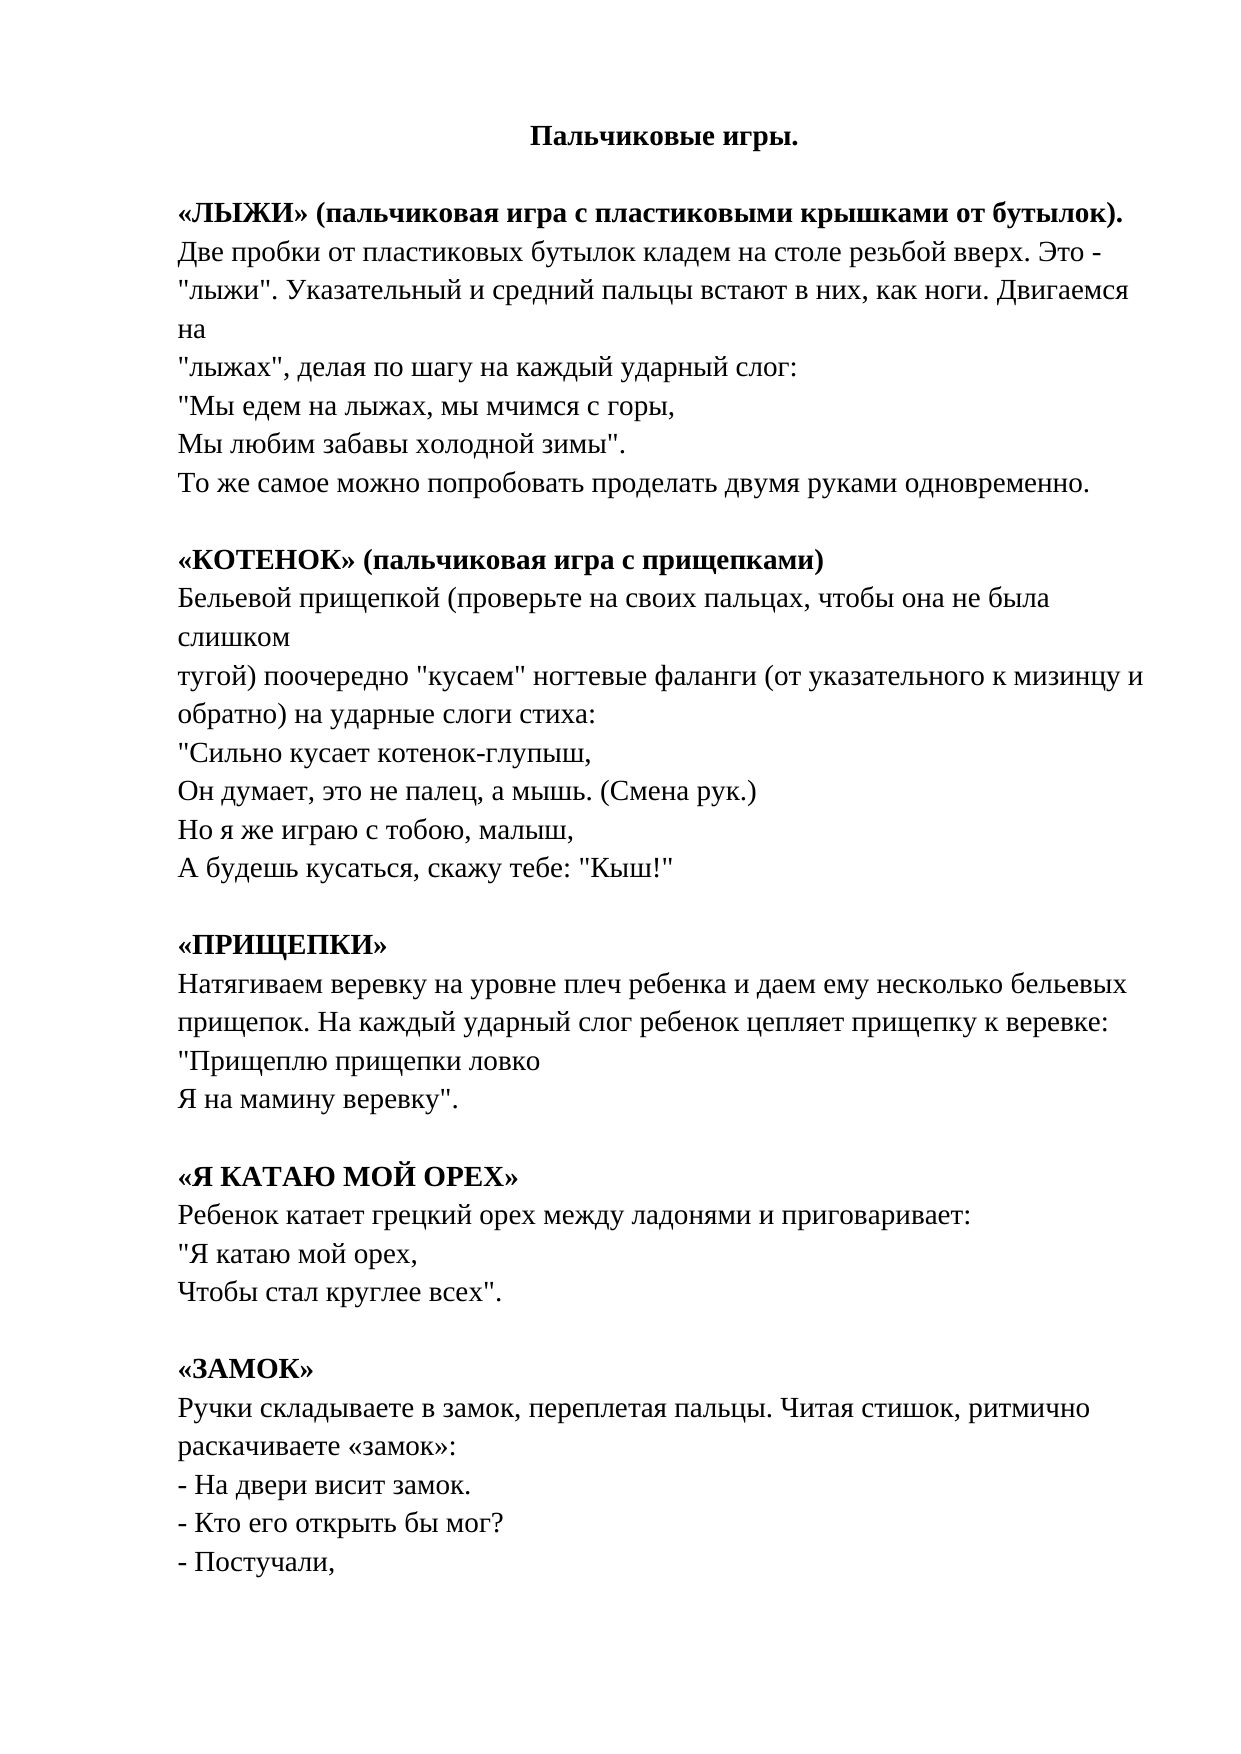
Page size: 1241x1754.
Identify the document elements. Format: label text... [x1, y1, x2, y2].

text раскачиваете «замок»: [177, 1428, 1152, 1462]
text «ЗАМОК» [177, 1351, 1152, 1385]
text Но я же играю с тобою, малыш, [177, 812, 1152, 845]
text Ручки складываете в замок, переплетая пальцы. Читая стишок, ритмично [177, 1390, 1152, 1423]
text «Я КАТАЮ МОЙ ОРЕХ» [177, 1159, 1152, 1192]
text Я на мамину веревку". [177, 1082, 1152, 1115]
text То же самое можно попробовать проделать двумя руками одновременно. [177, 465, 1152, 498]
text тугой) поочередно "кусаем" ногтевые фаланги (от указательного к мизинцу и [177, 658, 1152, 691]
text "лыжах", делая по шагу на каждый ударный слог: [177, 349, 1152, 383]
text «ПРИЩЕПКИ» [177, 927, 1152, 961]
text Ребенок катает грецкий орех между ладонями и приговаривает: [177, 1197, 1152, 1231]
text прищепок. На каждый ударный слог ребенок цепляет прищепку к веревке: [177, 1004, 1152, 1038]
text Пальчиковые игры. [177, 118, 1152, 152]
text "Прищеплю прищепки ловко [177, 1043, 1152, 1077]
text Он думает, это не палец, а мышь. (Смена рук.) [177, 773, 1152, 807]
text - Постучали, [177, 1544, 1152, 1578]
text А будешь кусаться, скажу тебе: "Кыш!" [177, 850, 1152, 884]
text Бельевой прищепкой (проверьте на своих пальцах, чтобы она не была слишком [177, 581, 1152, 653]
text «КОТЕНОК» (пальчиковая игра с прищепками) [177, 542, 1152, 576]
text обратно) на ударные слоги стиха: [177, 696, 1152, 730]
text - На двери висит замок. [177, 1467, 1152, 1501]
text Чтобы стал круглее всех". [177, 1274, 1152, 1308]
text Натягиваем веревку на уровне плеч ребенка и даем ему несколько бельевых [177, 966, 1152, 999]
text "лыжи". Указательный и средний пальцы встают в них, как ноги. Двигаемся на [177, 272, 1152, 344]
text - Кто его открыть бы мог? [177, 1506, 1152, 1539]
text Две пробки от пластиковых бутылок кладем на столе резьбой вверх. Это - [177, 234, 1152, 267]
text Мы любим забавы холодной зимы". [177, 426, 1152, 460]
text "Мы едем на лыжах, мы мчимся с горы, [177, 388, 1152, 421]
text "Сильно кусает котенок-глупыш, [177, 735, 1152, 768]
text "Я катаю мой орех, [177, 1236, 1152, 1269]
text «ЛЫЖИ» (пальчиковая игра с пластиковыми крышками от бутылок). [177, 195, 1152, 229]
